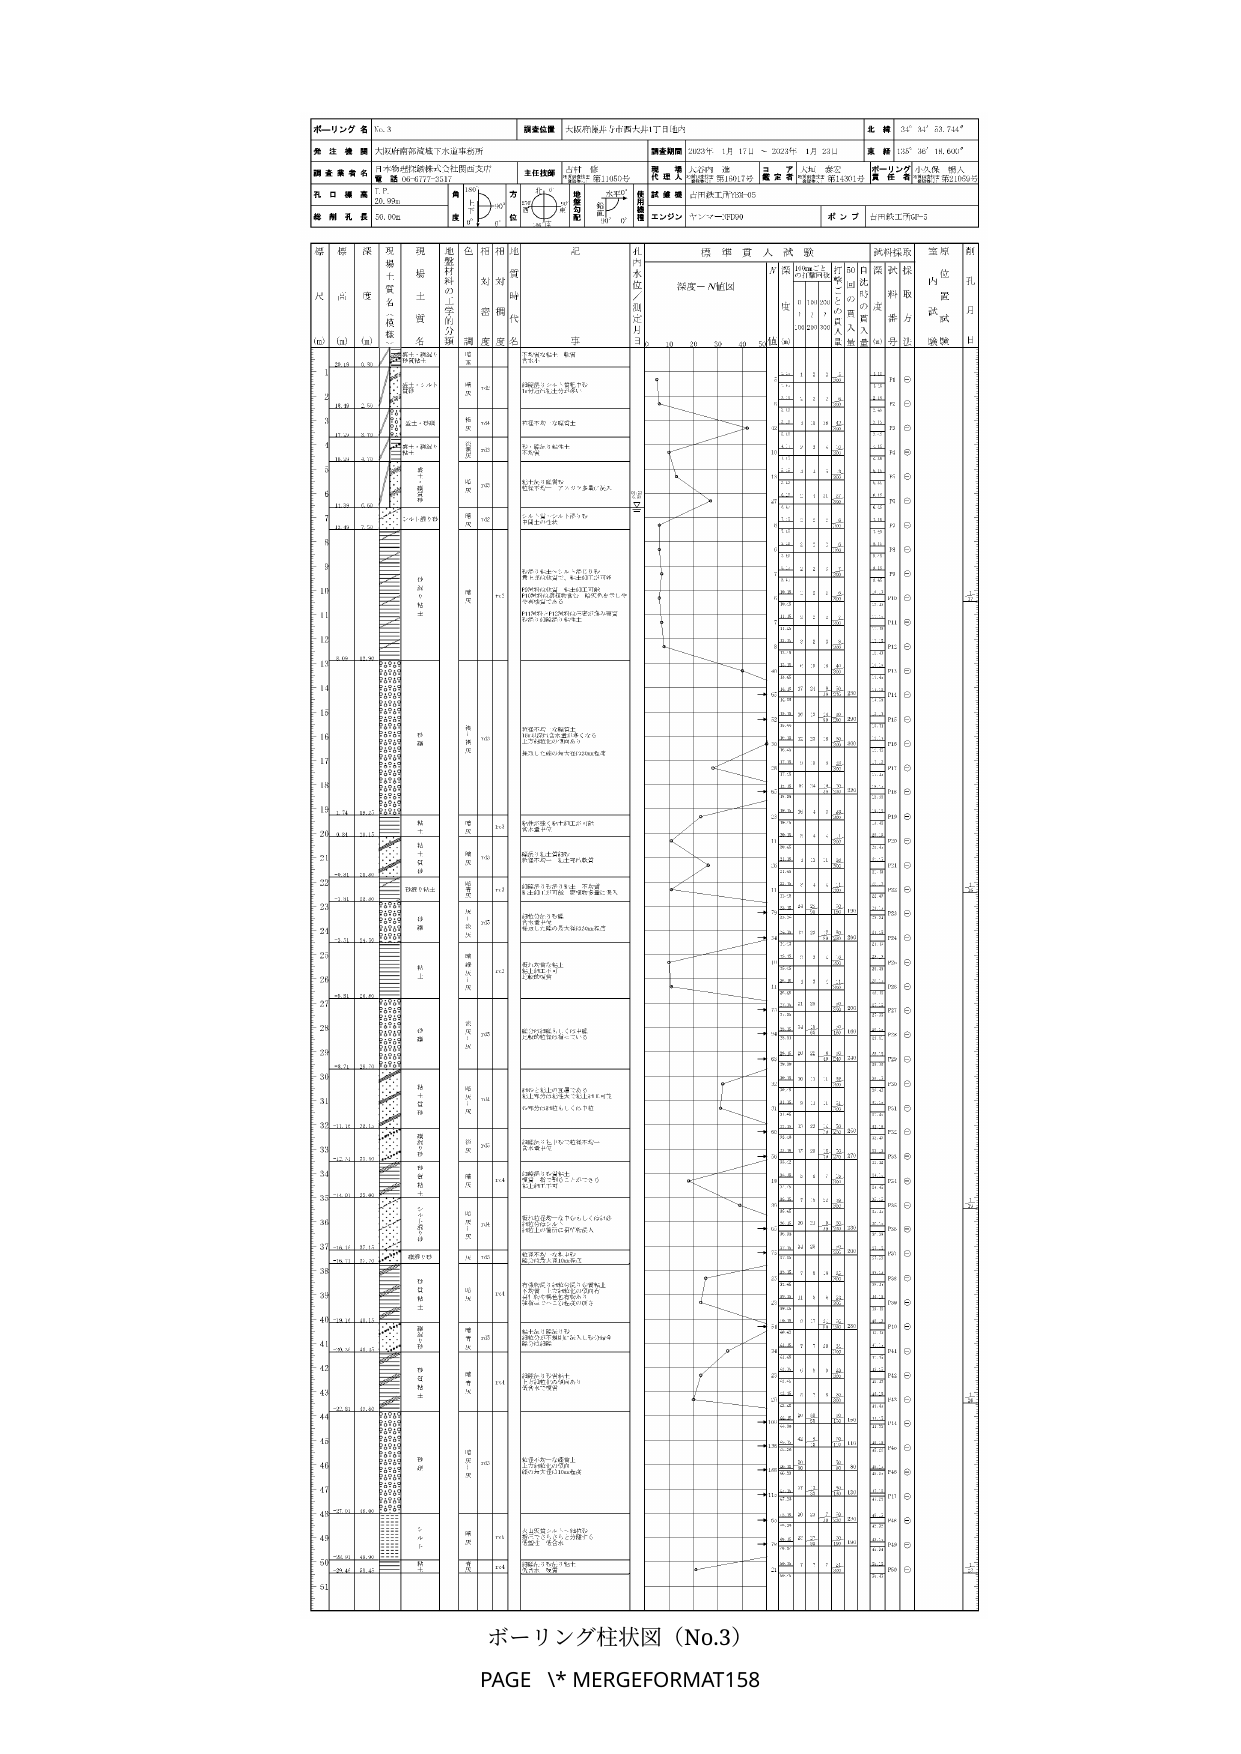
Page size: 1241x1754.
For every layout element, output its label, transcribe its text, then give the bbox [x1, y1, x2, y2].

picture [300, 112, 989, 1619]
text ボーリング柱状図（No.3） [75, 1618, 1165, 1654]
